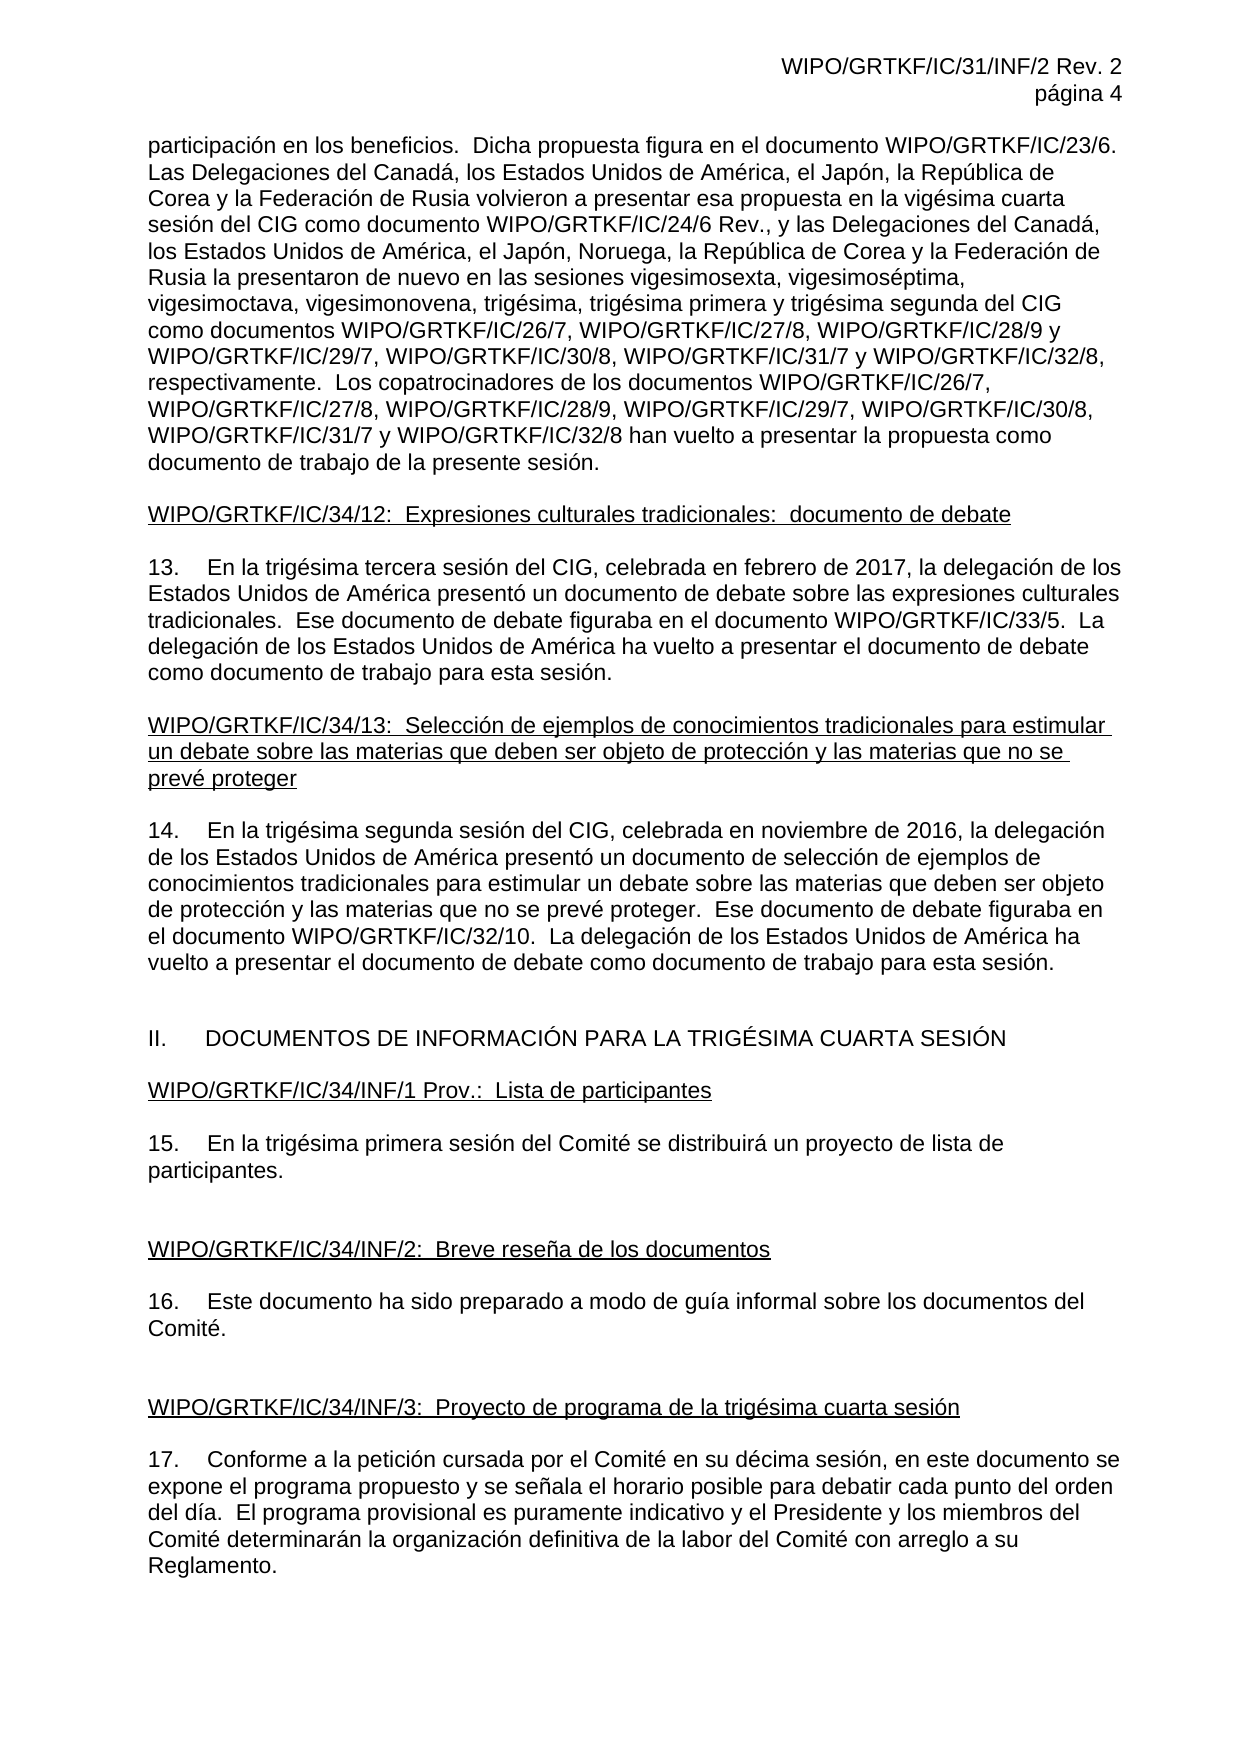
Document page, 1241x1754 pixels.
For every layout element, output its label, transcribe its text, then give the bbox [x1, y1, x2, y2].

text En la trigésima primera sesión del Comité se distribuirá un proyecto de lista de participantes. [148, 1130, 1122, 1183]
text En la trigésima tercera sesión del CIG, celebrada en febrero de 2017, la delegación de los Estados Unidos de América presentó un documento de debate sobre las expresiones culturales tradicionales. Ese documento de debate figuraba en el documento WIPO/GRTKF/IC/33/5. La delegación de los Estados Unidos de América ha vuelto a presentar el documento de debate como documento de trabajo para esta sesión. [148, 554, 1122, 686]
text II. DOCUMENTOS DE INFORMACIÓN PARA LA TRIGÉSIMA CUARTA SESIÓN [148, 1025, 1122, 1051]
text Este documento ha sido preparado a modo de guía informal sobre los documentos del Comité. [148, 1288, 1122, 1341]
text WIPO/GRTKF/IC/34/INF/2: Breve reseña de los documentos [148, 1236, 1122, 1262]
list WIPO/GRTKF/IC/34/12: Expresiones culturales tradicionales: documento de debate [148, 501, 1122, 527]
text WIPO/GRTKF/IC/34/INF/1 Prov.: Lista de participantes [148, 1077, 1122, 1104]
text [148, 132, 1122, 475]
text WIPO/GRTKF/IC/34/INF/3: Proyecto de programa de la trigésima cuarta sesión [148, 1394, 1122, 1420]
list WIPO/GRTKF/IC/34/13: Selección de ejemplos de conocimientos tradicionales para estimular un debate sobre las materias que deben ser objeto de protección y las materias que no se prevé proteger [148, 712, 1122, 791]
text En la trigésima segunda sesión del CIG, celebrada en noviembre de 2016, la delegación de los Estados Unidos de América presentó un documento de selección de ejemplos de conocimientos tradicionales para estimular un debate sobre las materias que deben ser objeto de protección y las materias que no se prevé proteger. Ese documento de debate figuraba en el documento WIPO/GRTKF/IC/32/10. La delegación de los Estados Unidos de América ha vuelto a presentar el documento de debate como documento de trabajo para esta sesión. [148, 817, 1122, 976]
text Conforme a la petición cursada por el Comité en su décima sesión, en este documento se expone el programa propuesto y se señala el horario posible para debatir cada punto del orden del día. El programa provisional es puramente indicativo y el Presidente y los miembros del Comité determinarán la organización definitiva de la labor del Comité con arreglo a su Reglamento. [148, 1446, 1122, 1578]
